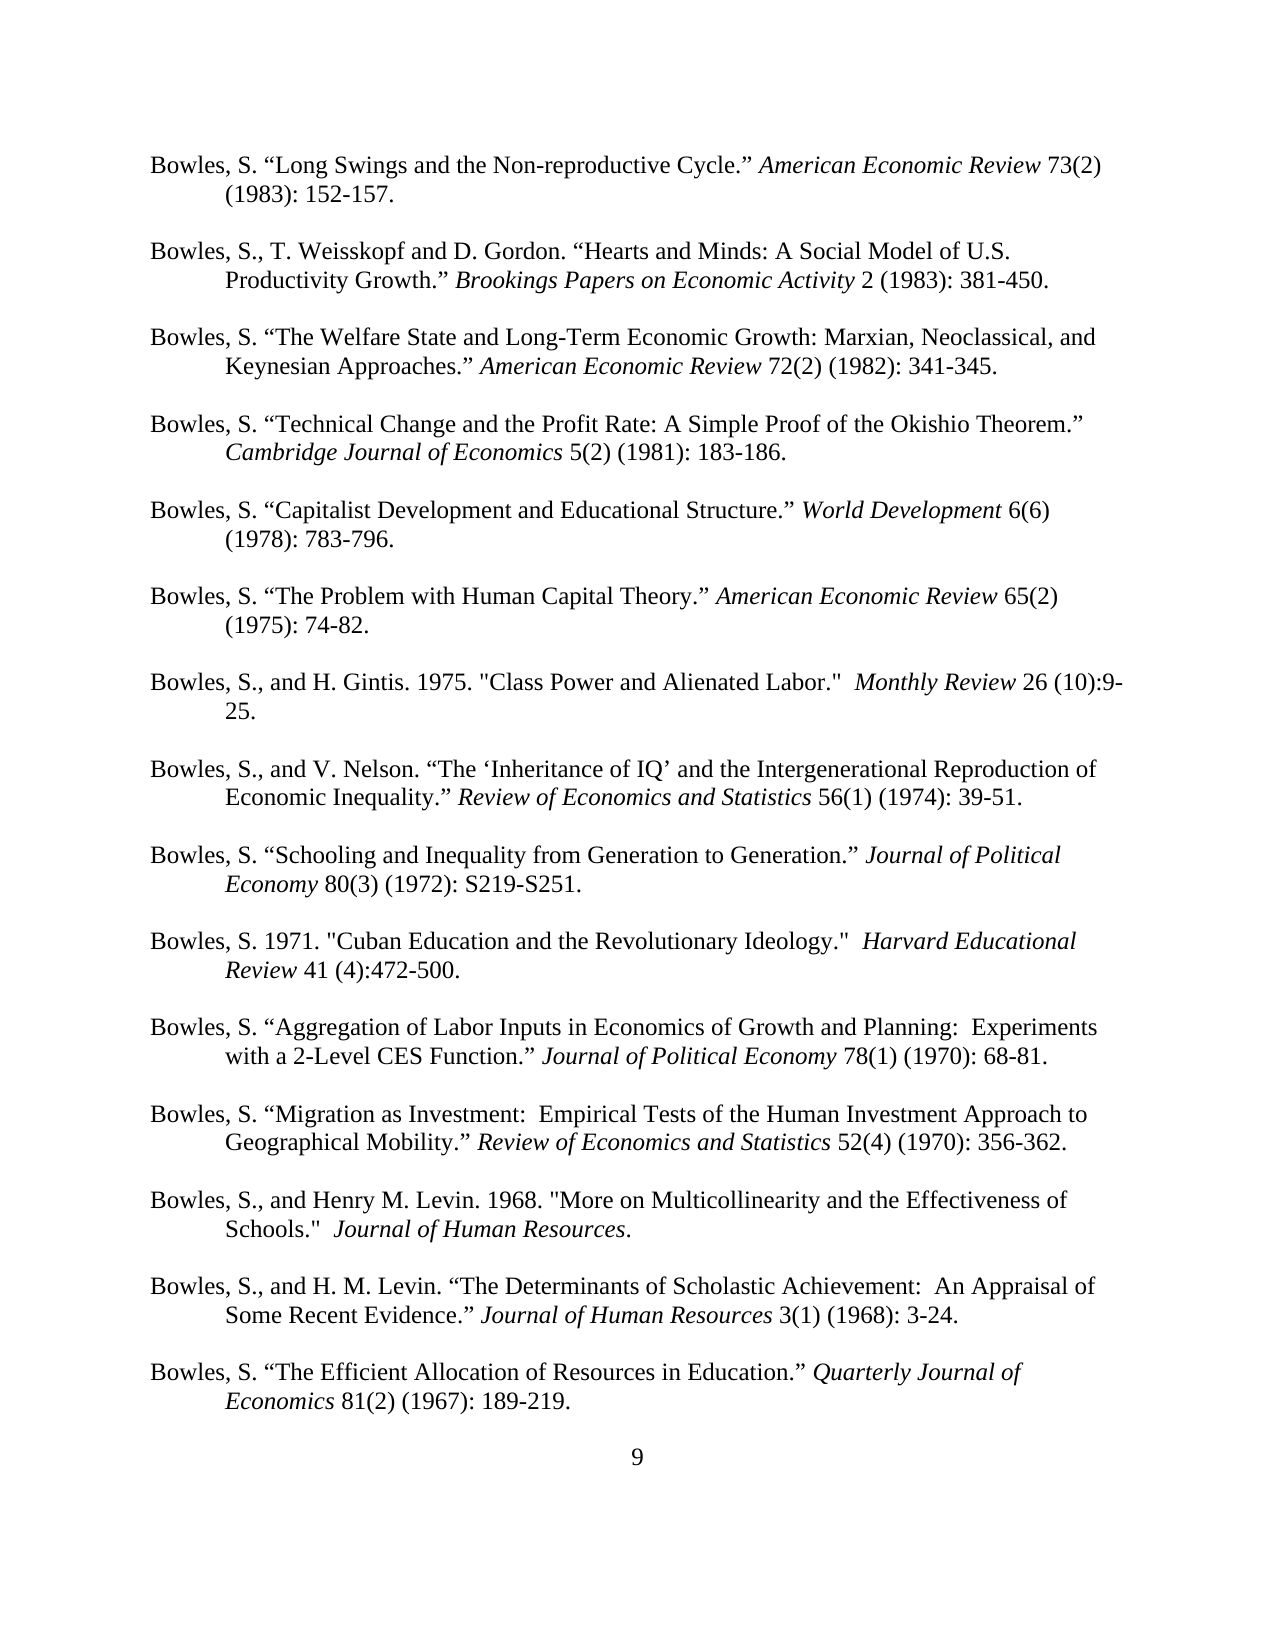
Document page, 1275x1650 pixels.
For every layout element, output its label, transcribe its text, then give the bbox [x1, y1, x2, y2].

text Bowles, S., and V. Nelson. “The ‘Inheritance of IQ’ and the Intergenerational Reproduction of Economic Inequality.” Review of Economics and Statistics 56(1) (1974): 39-51. [150, 754, 1125, 811]
text Bowles, S. “The Efficient Allocation of Resources in Education.” Quarterly Journal of Economics 81(2) (1967): 189-219. [150, 1357, 1125, 1415]
text Bowles, S. “Migration as Investment: Empirical Tests of the Human Investment Approach to Geographical Mobility.” Review of Economics and Statistics 52(4) (1970): 356-362. [150, 1099, 1125, 1156]
text Bowles, S., and Henry M. Levin. 1968. "More on Multicollinearity and the Effectiveness of Schools." Journal of Human Resources. [150, 1185, 1125, 1242]
text Bowles, S. “The Problem with Human Capital Theory.” American Economic Review 65(2) (1975): 74-82. [150, 581, 1125, 639]
text Bowles, S. “Aggregation of Labor Inputs in Economics of Growth and Planning: Experiments with a 2-Level CES Function.” Journal of Political Economy 78(1) (1970): 68-81. [150, 1012, 1125, 1070]
text Bowles, S., T. Weisskopf and D. Gordon. “Hearts and Minds: A Social Model of U.S. Productivity Growth.” Brookings Papers on Economic Activity 2 (1983): 381-450. [150, 236, 1125, 294]
text Bowles, S. “The Welfare State and Long-Term Economic Growth: Marxian, Neoclassical, and Keynesian Approaches.” American Economic Review 72(2) (1982): 341-345. [150, 322, 1125, 380]
text Bowles, S., and H. M. Levin. “The Determinants of Scholastic Achievement: An Appraisal of Some Recent Evidence.” Journal of Human Resources 3(1) (1968): 3-24. [150, 1271, 1125, 1329]
text Bowles, S. “Capitalist Development and Educational Structure.” World Development 6(6) (1978): 783-796. [150, 495, 1125, 552]
text Bowles, S., and H. Gintis. 1975. "Class Power and Alienated Labor." Monthly Review 26 (10):9-25. [150, 667, 1125, 725]
text Bowles, S. “Schooling and Inequality from Generation to Generation.” Journal of Political Economy 80(3) (1972): S219-S251. [150, 840, 1125, 897]
text Bowles, S. 1971. "Cuban Education and the Revolutionary Ideology." Harvard Educational Review 41 (4):472-500. [150, 926, 1125, 984]
text Bowles, S. “Technical Change and the Profit Rate: A Simple Proof of the Okishio Theorem.” Cambridge Journal of Economics 5(2) (1981): 183-186. [150, 409, 1125, 466]
text Bowles, S. “Long Swings and the Non-reproductive Cycle.” American Economic Review 73(2) (1983): 152-157. [150, 150, 1125, 207]
